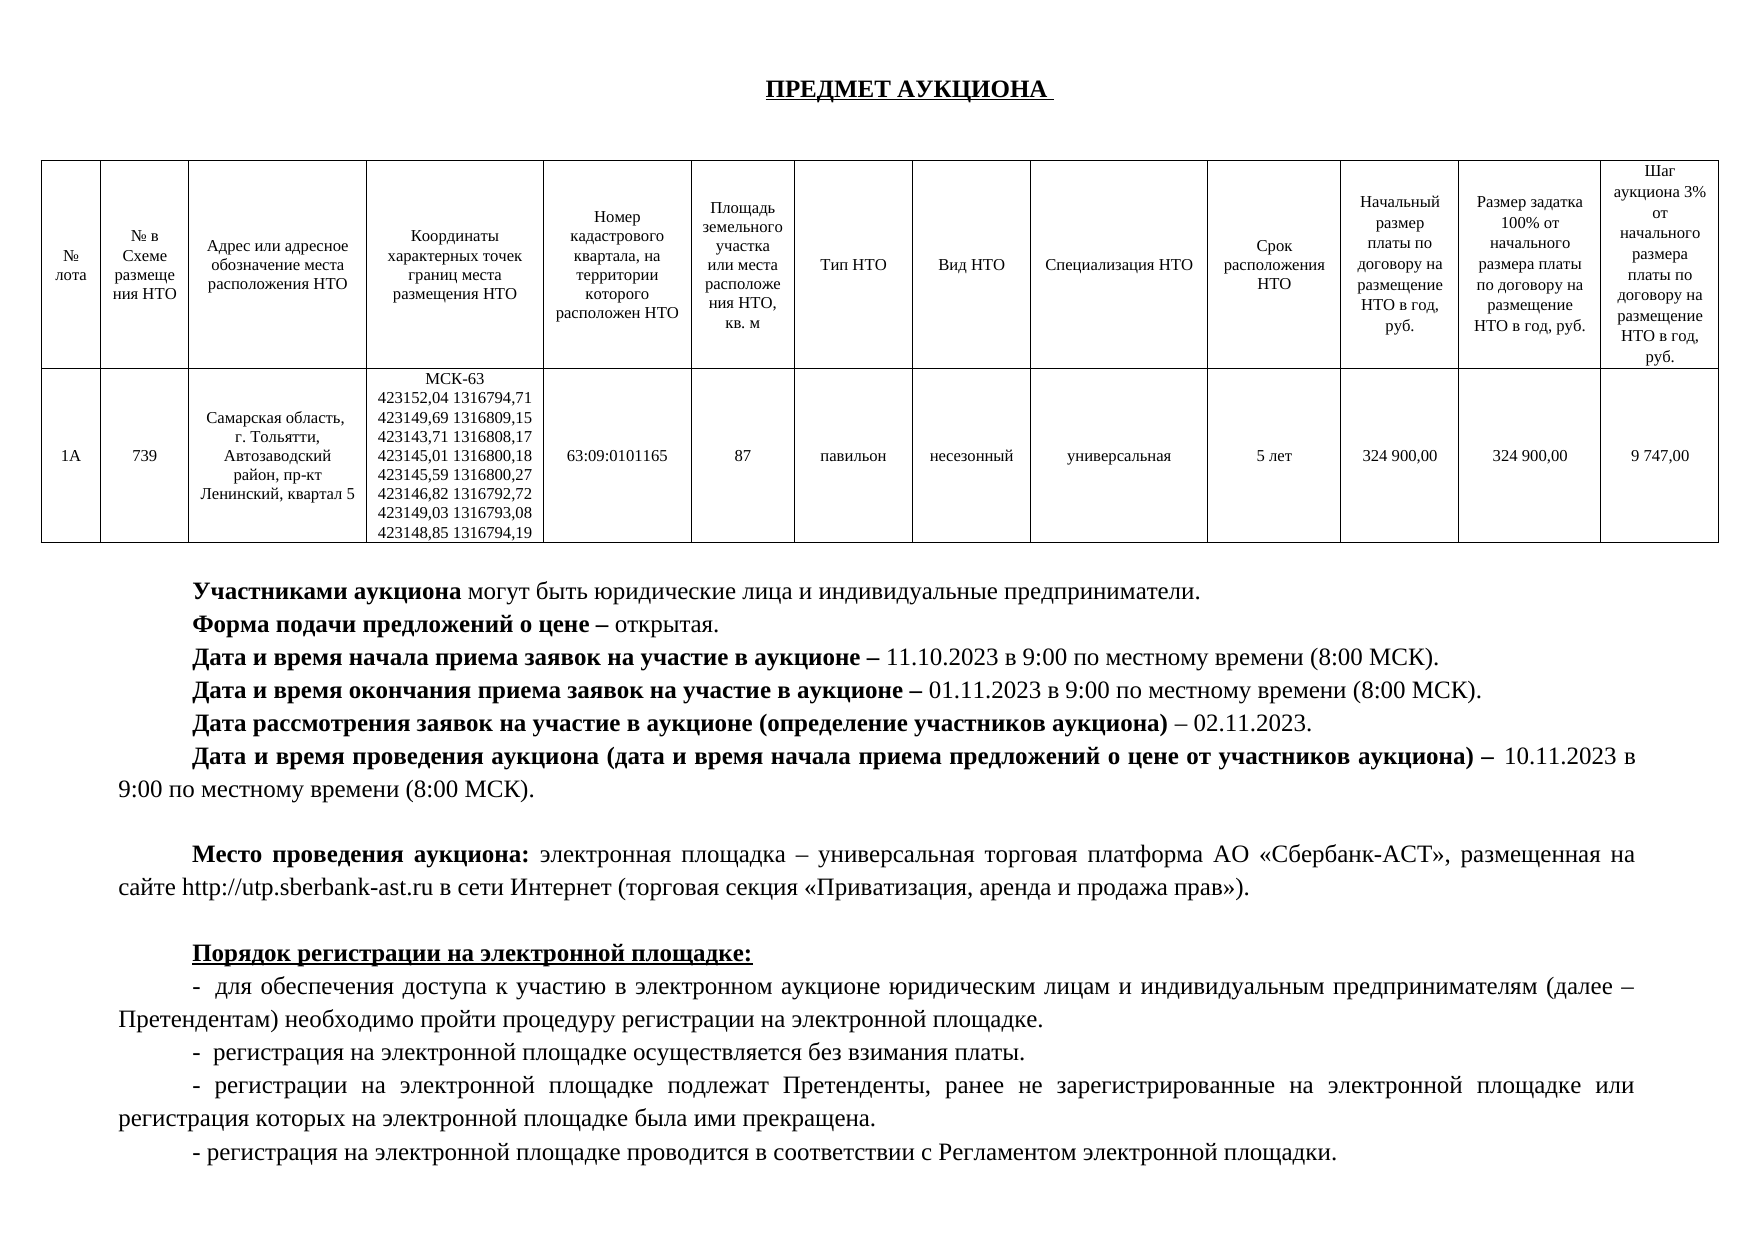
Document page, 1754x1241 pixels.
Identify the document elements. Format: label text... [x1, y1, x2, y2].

text - регистрация на электронной площадке осуществляется без взимания платы. [118, 1037, 1636, 1066]
table_header Размер задатка 100% от начального размера платы по договору на размещение НТО в год, руб. [1459, 161, 1600, 368]
table_header Специализация НТО [1031, 161, 1207, 368]
table_cell 324 900,00 [1341, 369, 1458, 542]
table_cell 9 747,00 [1601, 369, 1718, 542]
table_header № в Схеме размещения НТО [101, 161, 188, 368]
table_cell павильон [795, 369, 912, 542]
text Дата рассмотрения заявок на участие в аукционе (определение участников аукциона) – 02.11.2023. [118, 708, 1636, 737]
text Дата и время окончания приема заявок на участие в аукционе – 01.11.2023 в 9:00 по местному времени (8:00 МСК). [118, 675, 1636, 704]
table_header Площадь земельного участка или места расположения НТО, кв. м [692, 161, 794, 368]
table_cell 87 [692, 369, 794, 542]
table_cell 1А [42, 369, 100, 542]
table_cell универсальная [1031, 369, 1207, 542]
table_cell 324 900,00 [1459, 369, 1600, 542]
text Форма подачи предложений о цене – открытая. [118, 609, 1636, 638]
table_header Срок расположения НТО [1208, 161, 1340, 368]
text - для обеспечения доступа к участию в электронном аукционе юридическим лицам и индивидуальным предпринимателям (далее – Претендентам) необходимо пройти процедуру регистрации на электронной площадке. [118, 971, 1636, 1033]
table_cell 5 лет [1208, 369, 1340, 542]
table_cell Самарская область, г. Тольятти, Автозаводский район, пр-кт Ленинский, квартал 5 [189, 369, 366, 542]
table_header Вид НТО [913, 161, 1030, 368]
text Дата и время начала приема заявок на участие в аукционе – 11.10.2023 в 9:00 по местному времени (8:00 МСК). [118, 642, 1636, 671]
table_header № лота [42, 161, 100, 368]
table_cell 63:09:0101165 [544, 369, 691, 542]
table_header Шаг аукциона 3% от начального размера платы по договору на размещение НТО в год, руб. [1601, 161, 1718, 368]
text Место проведения аукциона: электронная площадка – универсальная торговая платформа АО «Сбербанк-АСТ», размещенная на сайте http://utp.sberbank-ast.ru в сети Интернет (торговая секция «Приватизация, аренда и продажа прав»). [118, 839, 1636, 901]
text - регистрации на электронной площадке подлежат Претенденты, ранее не зарегистрированные на электронной площадке или регистрация которых на электронной площадке была ими прекращена. [118, 1071, 1636, 1132]
table_header Адрес или адресное обозначение места расположения НТО [189, 161, 366, 368]
table_header Начальный размер платы по договору на размещение НТО в год, руб. [1341, 161, 1458, 368]
table_header Номер кадастрового квартала, на территории которого расположен НТО [544, 161, 691, 368]
table_cell МСК-63 423152,04 1316794,71 423149,69 1316809,15 423143,71 1316808,17 423145,01 1316800,18 423145,59 1316800,27 423146,82 1316792,72 423149,03 1316793,08 423148,85 1316794,19 [367, 369, 543, 542]
table_header Тип НТО [795, 161, 912, 368]
text Дата и время проведения аукциона (дата и время начала приема предложений о цене от участников аукциона) – 10.11.2023 в 9:00 по местному времени (8:00 МСК). [118, 741, 1636, 803]
table_cell 739 [101, 369, 188, 542]
table_header Координаты характерных точек границ места размещения НТО [367, 161, 543, 368]
text - регистрация на электронной площадке проводится в соответствии с Регламентом электронной площадки. [118, 1137, 1636, 1165]
text Порядок регистрации на электронной площадке: [118, 938, 1636, 967]
table_cell несезонный [913, 369, 1030, 542]
text Участниками аукциона могут быть юридические лица и индивидуальные предприниматели. [118, 576, 1636, 604]
text ПРЕДМЕТ АУКЦИОНА [118, 74, 1636, 103]
